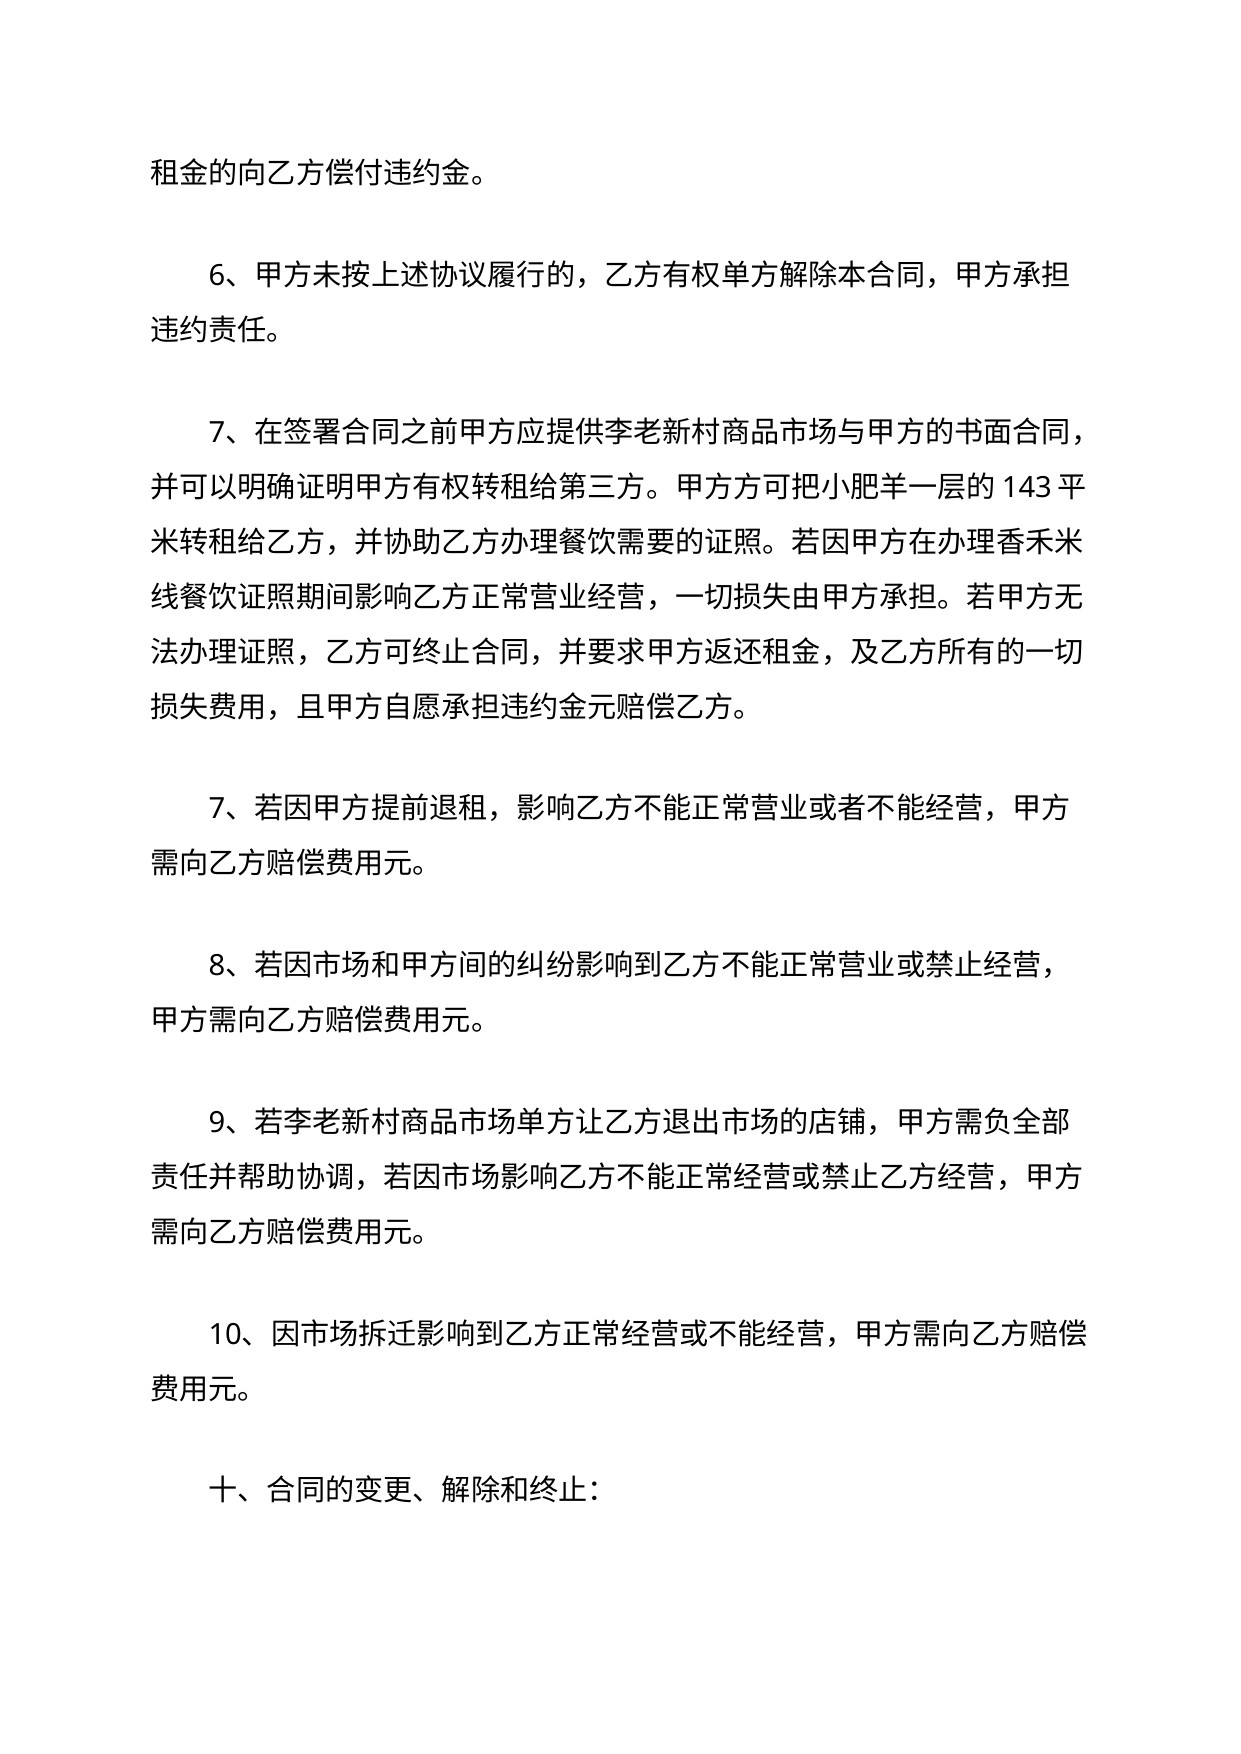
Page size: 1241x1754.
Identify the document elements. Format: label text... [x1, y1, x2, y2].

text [150, 150, 1090, 192]
text 7、在签署合同之前甲方应提供李老新村商品市场与甲方的书面合同，并可以明确证明甲方有权转租给第三方。甲方方可把小肥羊一层的143平米转租给乙方，并协助乙方办理餐饮需要的证照。若因甲方在办理香禾米线餐饮证照期间影响乙方正常营业经营，一切损失由甲方承担。若甲方无法办理证照，乙方可终止合同，并要求甲方返还租金，及乙方所有的一切损失费用，且甲方自愿承担违约金元赔偿乙方。 [150, 408, 1090, 726]
text 7、若因甲方提前退租，影响乙方不能正常营业或者不能经营，甲方需向乙方赔偿费用元。 [150, 785, 1090, 882]
text 6、甲方未按上述协议履行的，乙方有权单方解除本合同，甲方承担违约责任。 [150, 252, 1090, 349]
text 十、合同的变更、解除和终止： [150, 1467, 1090, 1509]
text 10、因市场拆迁影响到乙方正常经营或不能经营，甲方需向乙方赔偿费用元。 [150, 1310, 1090, 1407]
text 8、若因市场和甲方间的纠纷影响到乙方不能正常营业或禁止经营，甲方需向乙方赔偿费用元。 [150, 942, 1090, 1039]
text 9、若李老新村商品市场单方让乙方退出市场的店铺，甲方需负全部责任并帮助协调，若因市场影响乙方不能正常经营或禁止乙方经营，甲方需向乙方赔偿费用元。 [150, 1098, 1090, 1251]
